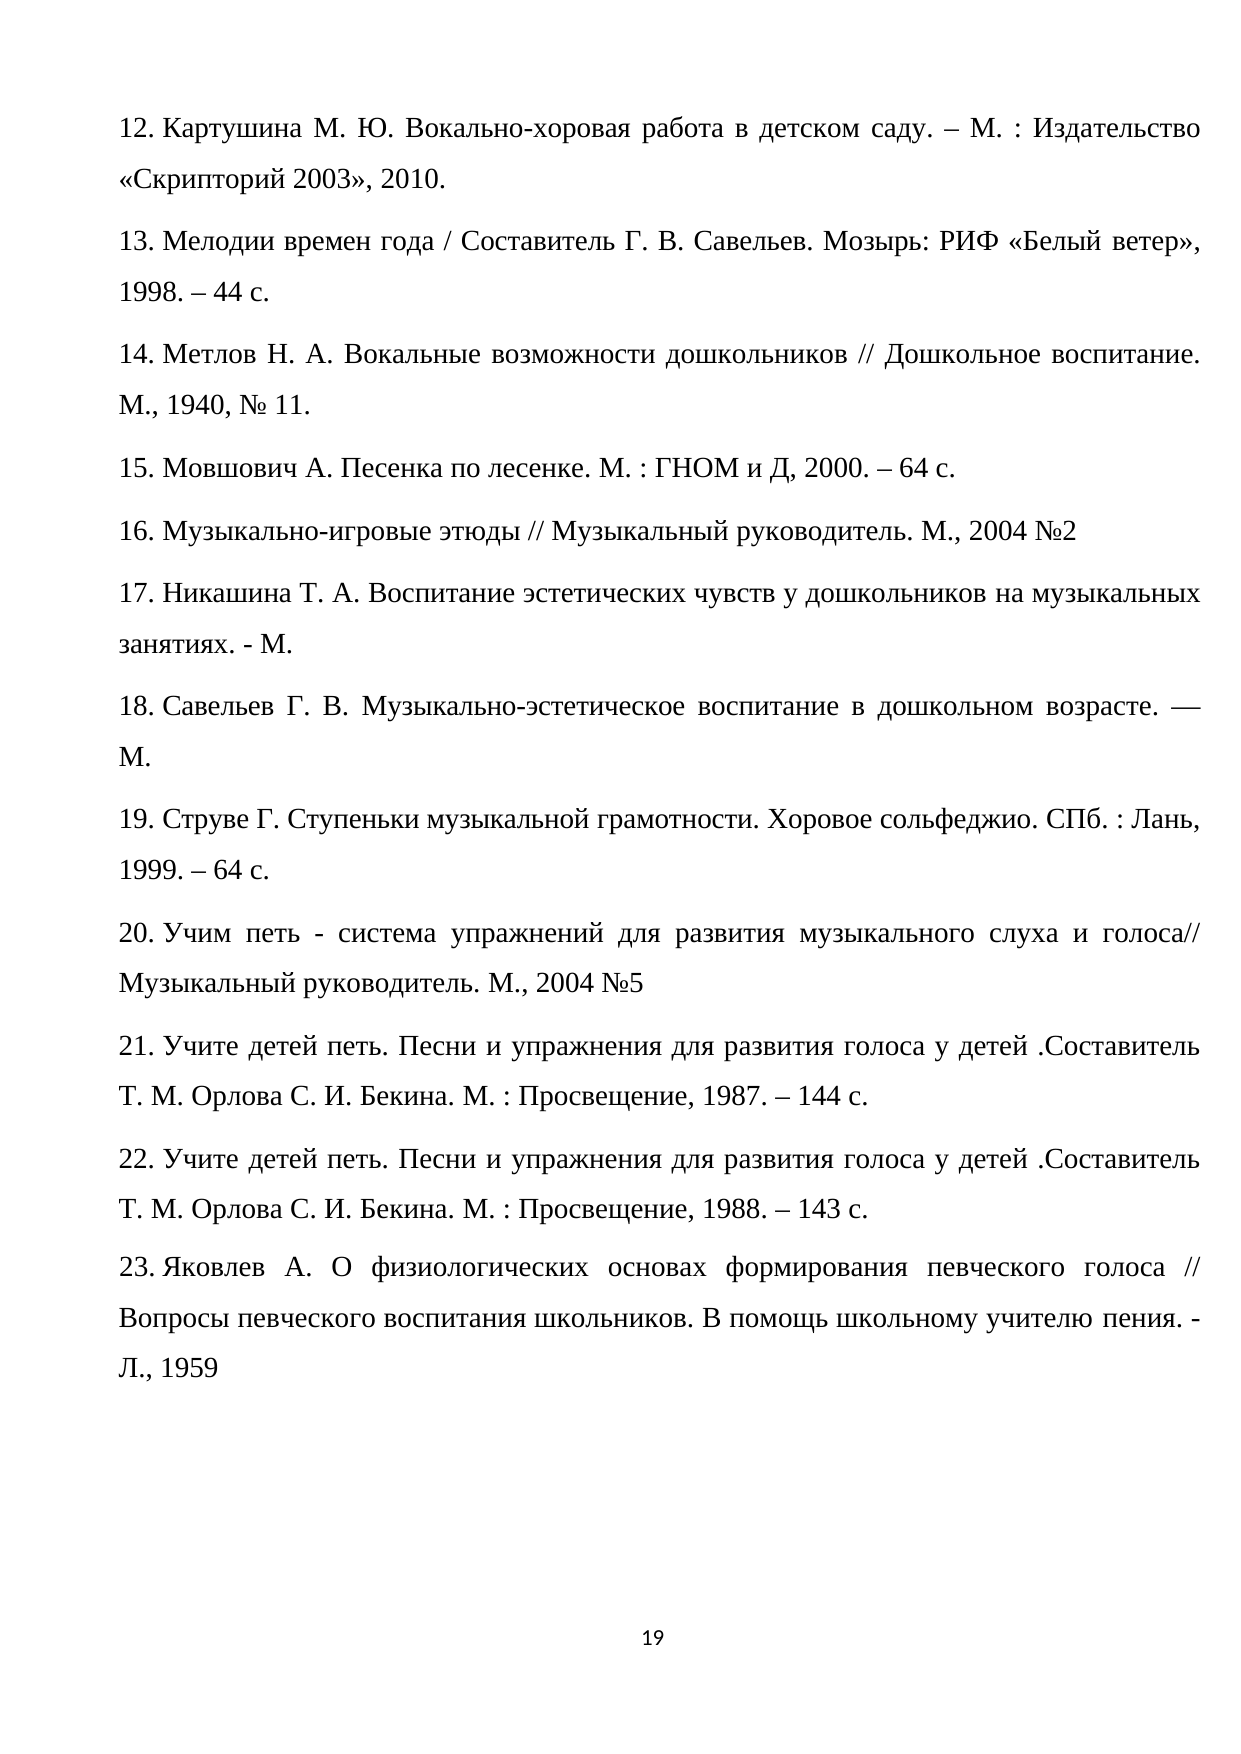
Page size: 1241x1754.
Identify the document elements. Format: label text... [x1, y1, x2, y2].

list Музыкально-игровые этюды // Музыкальный руководитель. М., 2004 №2 [118, 513, 1201, 546]
list Картушина М. Ю. Вокально-хоровая работа в детском саду. – М. : Издательство «Скрипторий 2003», 2010. [118, 110, 1201, 194]
list Никашина Т. А. Воспитание эстетических чувств у дошкольников на музыкальных занятиях. - М. [118, 575, 1201, 659]
list Метлов Н. А. Вокальные возможности дошкольников // Дошкольное воспитание. М., 1940, № 11. [118, 337, 1201, 421]
list Учите детей петь. Песни и упражнения для развития голоса у детей .Составитель Т. М. Орлова С. И. Бекина. М. : Просвещение, 1988. – 143 с. [118, 1141, 1201, 1225]
list Мовшович А. Песенка по лесенке. М. : ГНОМ и Д, 2000. – 64 с. [118, 450, 1201, 483]
list Учите детей петь. Песни и упражнения для развития голоса у детей .Составитель Т. М. Орлова С. И. Бекина. М. : Просвещение, 1987. – 144 с. [118, 1028, 1201, 1112]
list Струве Г. Ступеньки музыкальной грамотности. Хоровое сольфеджио. СПб. : Лань, 1999. – 64 с. [118, 802, 1201, 886]
list Мелодии времен года / Составитель Г. В. Савельев. Мозырь: РИФ «Белый ветер», 1998. – 44 с. [118, 223, 1201, 307]
list Савельев Г. В. Музыкально-эстетическое воспитание в дошкольном возрасте. — М. [118, 688, 1201, 772]
list Учим петь - система упражнений для развития музыкального слуха и голоса// Музыкальный руководитель. М., 2004 №5 [118, 915, 1201, 999]
list Яковлев А. О физиологических основах формирования певческого голоса // Вопросы певческого воспитания школьников. В помощь школьному учителю пения. - Л., 1959 [118, 1249, 1201, 1383]
